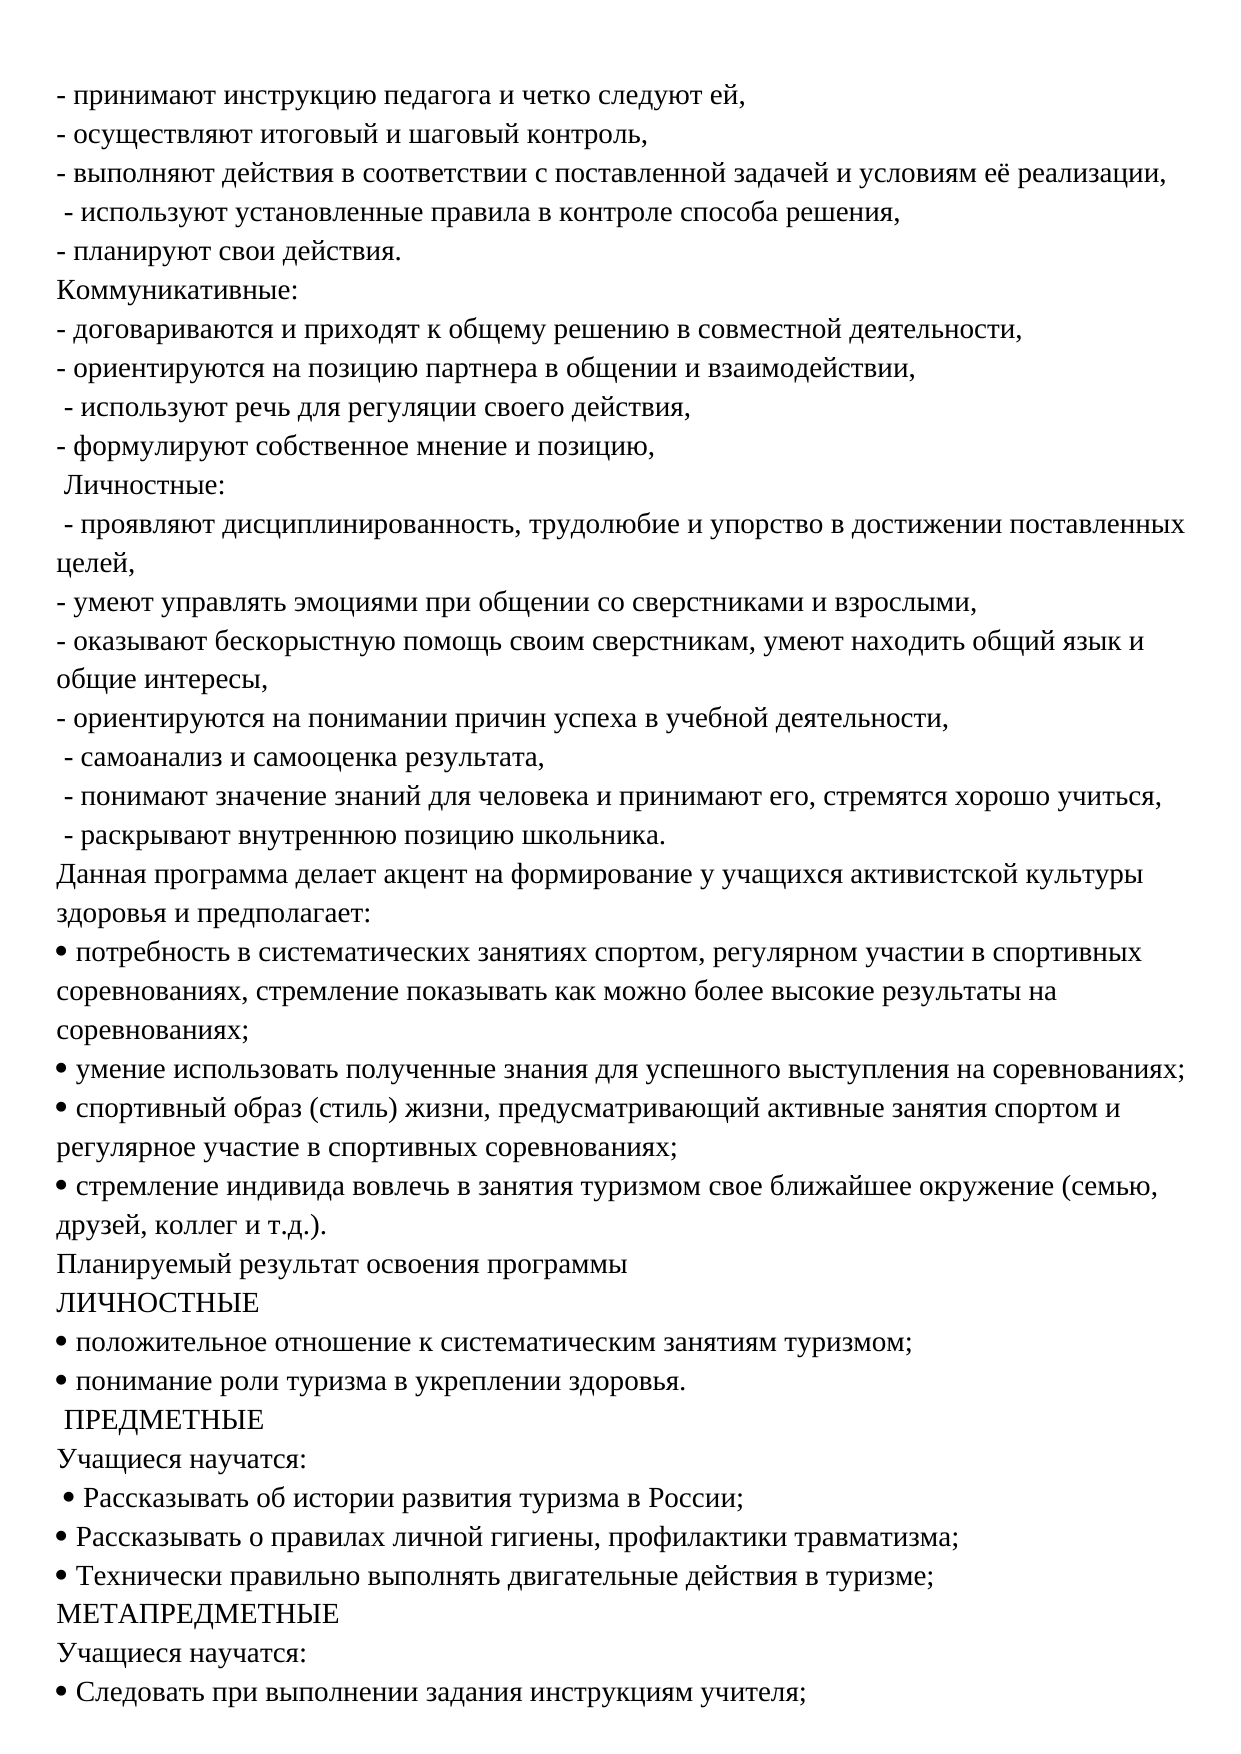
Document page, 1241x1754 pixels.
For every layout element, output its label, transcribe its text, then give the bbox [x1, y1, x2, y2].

text - раскрывают внутреннюю позицию школьника. [56, 814, 1227, 853]
text Технически правильно выполнять двигательные действия в туризме; [56, 1554, 1227, 1593]
text - понимают значение знаний для человека и принимают его, стремятся хорошо учиться, [56, 775, 1227, 814]
text МЕТАПРЕДМЕТНЫЕ [56, 1593, 1227, 1632]
text - проявляют дисциплинированность, трудолюбие и упорство в достижении поставленных целей, [56, 502, 1227, 580]
text - принимают инструкцию педагога и четко следуют ей, [56, 73, 1227, 112]
text Коммуникативные: [56, 268, 1227, 307]
text Данная программа делает акцент на формирование у учащихся активистской культуры здоровья и предполагает: [56, 853, 1227, 931]
text стремление индивида вовлечь в занятия туризмом свое ближайшее окружение (семью, друзей, коллег и т.д.). [56, 1164, 1227, 1242]
text Планируемый результат освоения программы [56, 1242, 1227, 1281]
text - договариваются и приходят к общему решению в совместной деятельности, [56, 307, 1227, 346]
text - оказывают бескорыстную помощь своим сверстникам, умеют находить общий язык и общие интересы, [56, 619, 1227, 697]
text - используют речь для регуляции своего действия, [56, 385, 1227, 424]
text Рассказывать о правилах личной гигиены, профилактики травматизма; [56, 1515, 1227, 1554]
text - ориентируются на понимании причин успеха в учебной деятельности, [56, 697, 1227, 736]
text ЛИЧНОСТНЫЕ [56, 1281, 1227, 1320]
text - формулируют собственное мнение и позицию, [56, 424, 1227, 463]
text Учащиеся научатся: [56, 1632, 1227, 1671]
text Рассказывать об истории развития туризма в России; [56, 1476, 1227, 1515]
text Следовать при выполнении задания инструкциям учителя; [56, 1671, 1227, 1710]
text - самоанализ и самооценка результата, [56, 736, 1227, 775]
text - ориентируются на позицию партнера в общении и взаимодействии, [56, 346, 1227, 385]
text потребность в систематических занятиях спортом, регулярном участии в спортивных соревнованиях, стремление показывать как можно более высокие результаты на соревнованиях; [56, 931, 1227, 1047]
text - планируют свои действия. [56, 229, 1227, 268]
text положительное отношение к систематическим занятиям туризмом; [56, 1320, 1227, 1359]
text Личностные: [56, 463, 1227, 502]
text Учащиеся научатся: [56, 1437, 1227, 1476]
text - осуществляют итоговый и шаговый контроль, [56, 112, 1227, 151]
text спортивный образ (стиль) жизни, предусматривающий активные занятия спортом и регулярное участие в спортивных соревнованиях; [56, 1086, 1227, 1164]
text - умеют управлять эмоциями при общении со сверстниками и взрослыми, [56, 580, 1227, 619]
text - используют установленные правила в контроле способа решения, [56, 190, 1227, 229]
text - выполняют действия в соответствии с поставленной задачей и условиям её реализации, [56, 151, 1227, 190]
text понимание роли туризма в укреплении здоровья. [56, 1359, 1227, 1398]
text умение использовать полученные знания для успешного выступления на соревнованиях; [56, 1047, 1227, 1086]
text ПРЕДМЕТНЫЕ [56, 1398, 1227, 1437]
